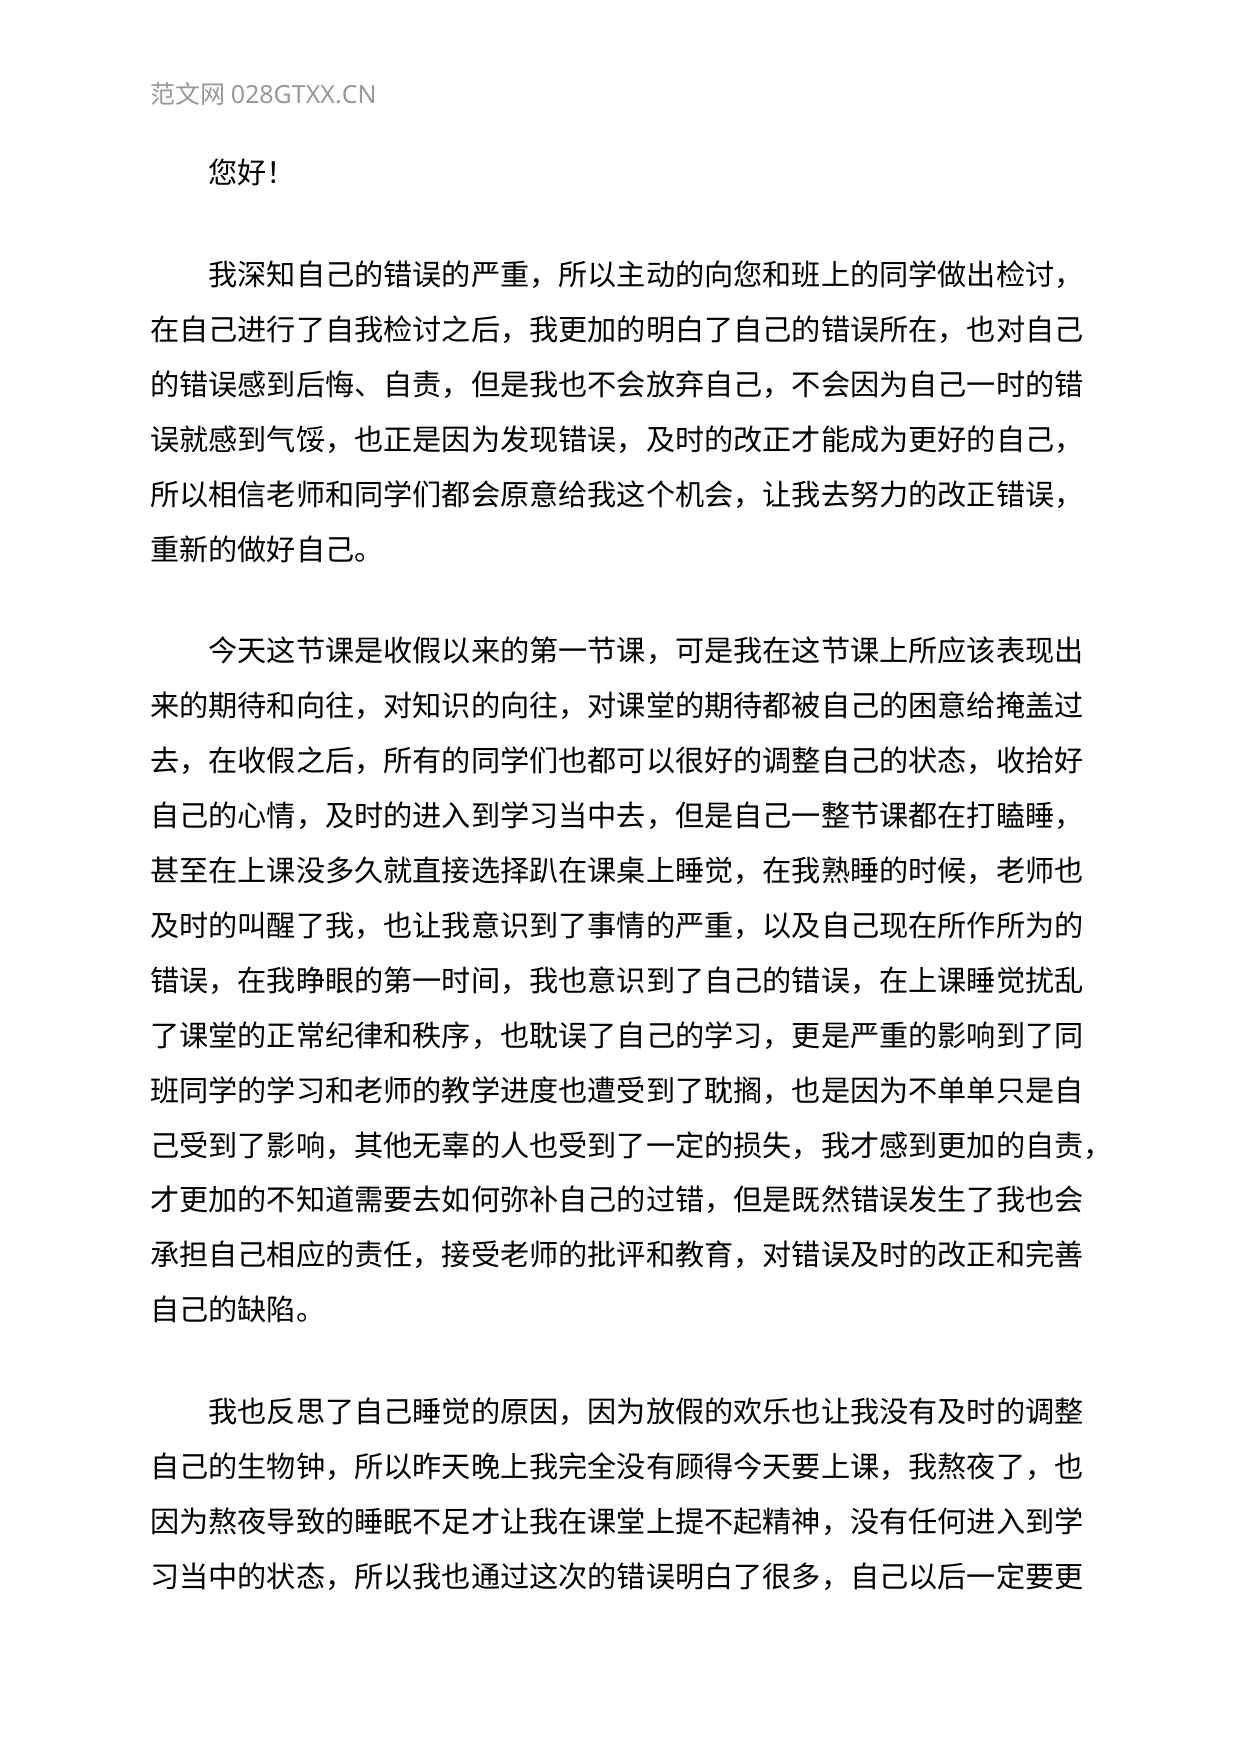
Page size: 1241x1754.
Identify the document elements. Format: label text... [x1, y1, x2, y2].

text 我深知自己的错误的严重，所以主动的向您和班上的同学做出检讨，在自己进行了自我检讨之后，我更加的明白了自己的错误所在，也对自己的错误感到后悔、自责，但是我也不会放弃自己，不会因为自己一时的错误就感到气馁，也正是因为发现错误，及时的改正才能成为更好的自己，所以相信老师和同学们都会原意给我这个机会，让我去努力的改正错误，重新的做好自己。 [150, 252, 1090, 568]
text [150, 1388, 1090, 1596]
text 您好！ [150, 150, 1090, 192]
text 今天这节课是收假以来的第一节课，可是我在这节课上所应该表现出来的期待和向往，对知识的向往，对课堂的期待都被自己的困意给掩盖过去，在收假之后，所有的同学们也都可以很好的调整自己的状态，收拾好自己的心情，及时的进入到学习当中去，但是自己一整节课都在打瞌睡，甚至在上课没多久就直接选择趴在课桌上睡觉，在我熟睡的时候，老师也及时的叫醒了我，也让我意识到了事情的严重，以及自己现在所作所为的错误，在我睁眼的第一时间，我也意识到了自己的错误，在上课睡觉扰乱了课堂的正常纪律和秩序，也耽误了自己的学习，更是严重的影响到了同班同学的学习和老师的教学进度也遭受到了耽搁，也是因为不单单只是自己受到了影响，其他无辜的人也受到了一定的损失，我才感到更加的自责，才更加的不知道需要去如何弥补自己的过错，但是既然错误发生了我也会承担自己相应的责任，接受老师的批评和教育，对错误及时的改正和完善自己的缺陷。 [150, 628, 1090, 1329]
